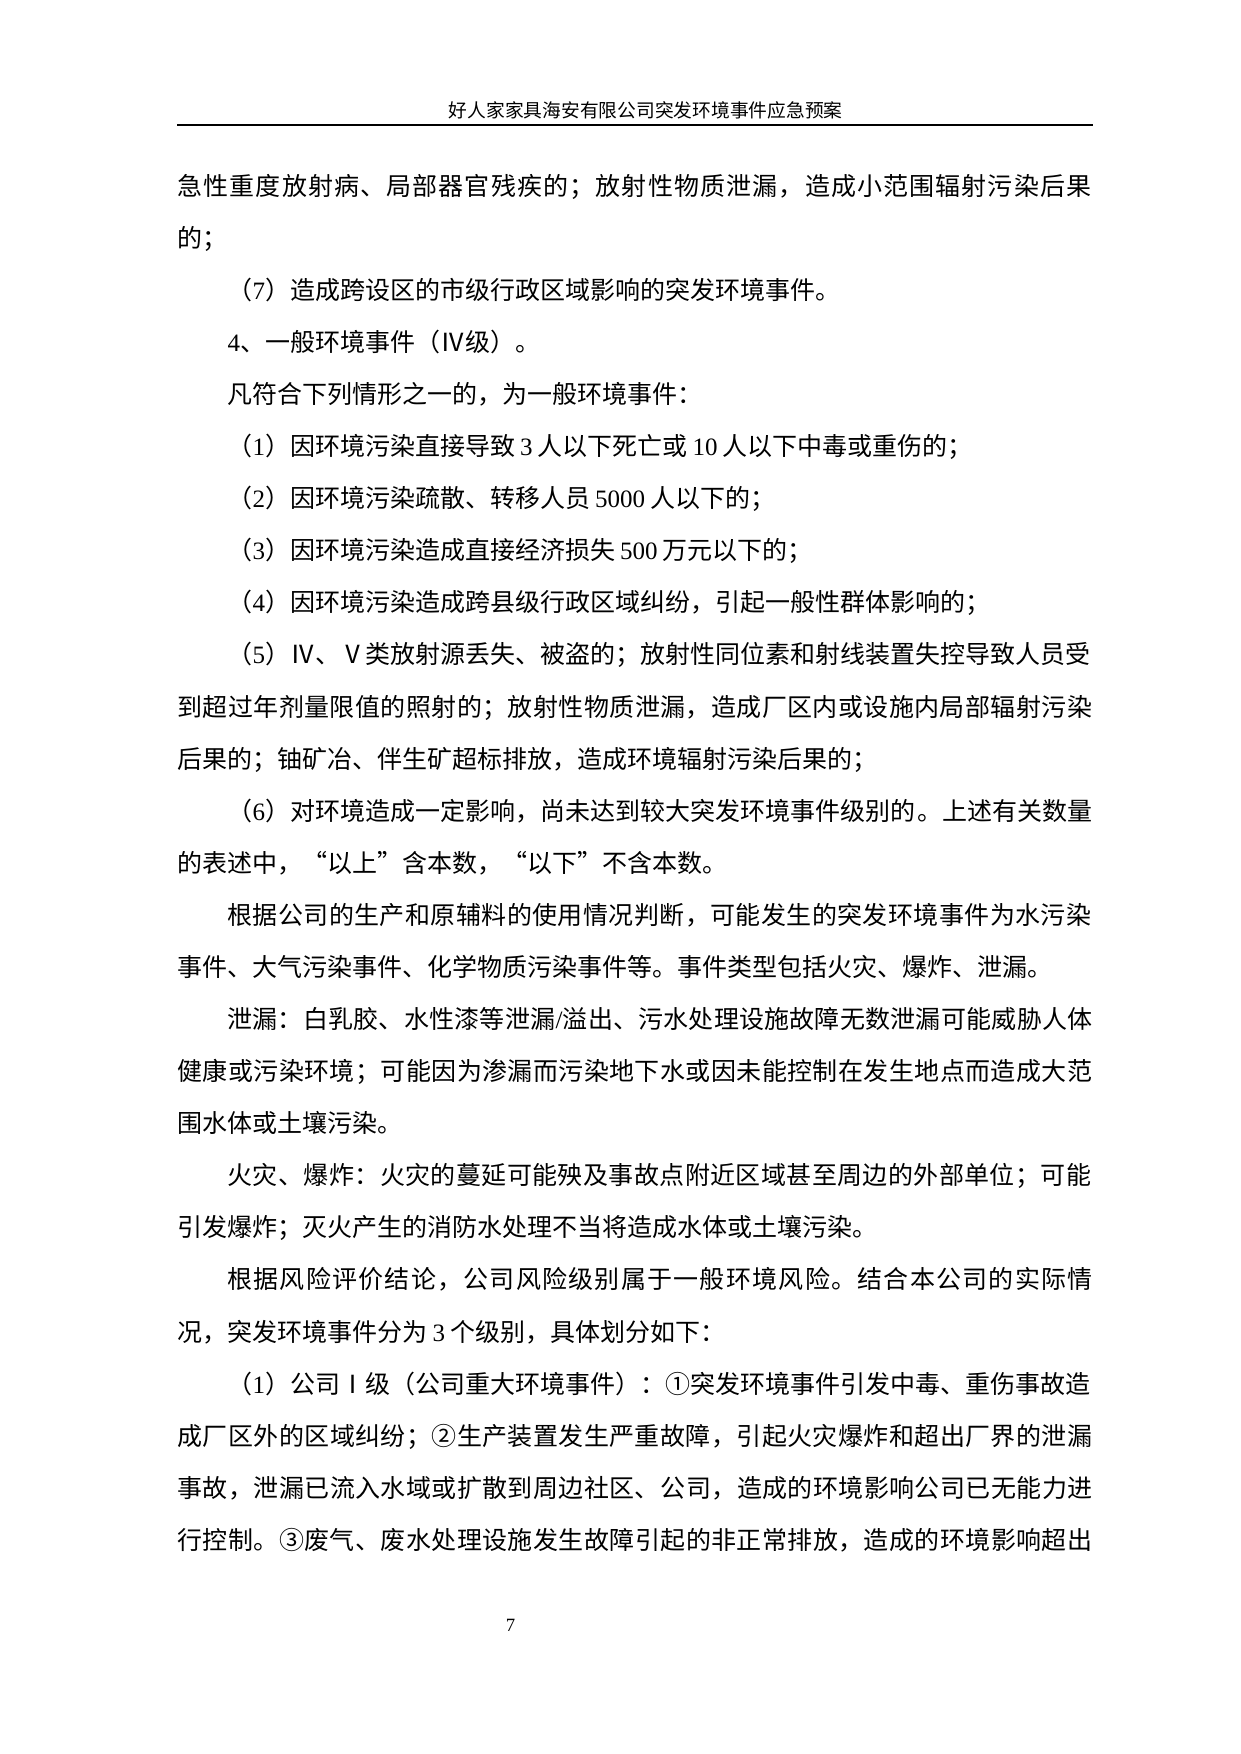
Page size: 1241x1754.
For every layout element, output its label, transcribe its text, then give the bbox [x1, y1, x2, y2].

text 4、一般环境事件（Ⅳ级）。 [177, 310, 1093, 362]
text 根据风险评价结论，公司风险级别属于一般环境风险。结合本公司的实际情况，突发环境事件分为3个级别，具体划分如下： [177, 1247, 1093, 1351]
text （1）因环境污染直接导致3人以下死亡或10人以下中毒或重伤的； [177, 414, 1093, 466]
text （5）Ⅳ、Ⅴ类放射源丢失、被盗的；放射性同位素和射线装置失控导致人员受到超过年剂量限值的照射的；放射性物质泄漏，造成厂区内或设施内局部辐射污染后果的；铀矿冶、伴生矿超标排放，造成环境辐射污染后果的； [177, 622, 1093, 778]
text 根据公司的生产和原辅料的使用情况判断，可能发生的突发环境事件为水污染事件、大气污染事件、化学物质污染事件等。事件类型包括火灾、爆炸、泄漏。 [177, 883, 1093, 987]
text （7）造成跨设区的市级行政区域影响的突发环境事件。 [177, 258, 1093, 310]
text 火灾、爆炸：火灾的蔓延可能殃及事故点附近区域甚至周边的外部单位；可能引发爆炸；灭火产生的消防水处理不当将造成水体或土壤污染。 [177, 1143, 1093, 1247]
text 凡符合下列情形之一的，为一般环境事件： [177, 362, 1093, 414]
text 泄漏：白乳胶、水性漆等泄漏/溢出、污水处理设施故障无数泄漏可能威胁人体健康或污染环境；可能因为渗漏而污染地下水或因未能控制在发生地点而造成大范围水体或土壤污染。 [177, 987, 1093, 1143]
text （4）因环境污染造成跨县级行政区域纠纷，引起一般性群体影响的； [177, 570, 1093, 622]
text （6）对环境造成一定影响，尚未达到较大突发环境事件级别的。上述有关数量的表述中，“以上”含本数，“以下”不含本数。 [177, 778, 1093, 883]
text （3）因环境污染造成直接经济损失500万元以下的； [177, 518, 1093, 570]
text （6）Ⅲ类放射源丢失、被盗的；放射性同位素和射线装置失控导致10人以下急性重度放射病、局部器官残疾的；放射性物质泄漏，造成小范围辐射污染后果的； [177, 153, 1093, 258]
text （2）因环境污染疏散、转移人员5000人以下的； [177, 466, 1093, 518]
